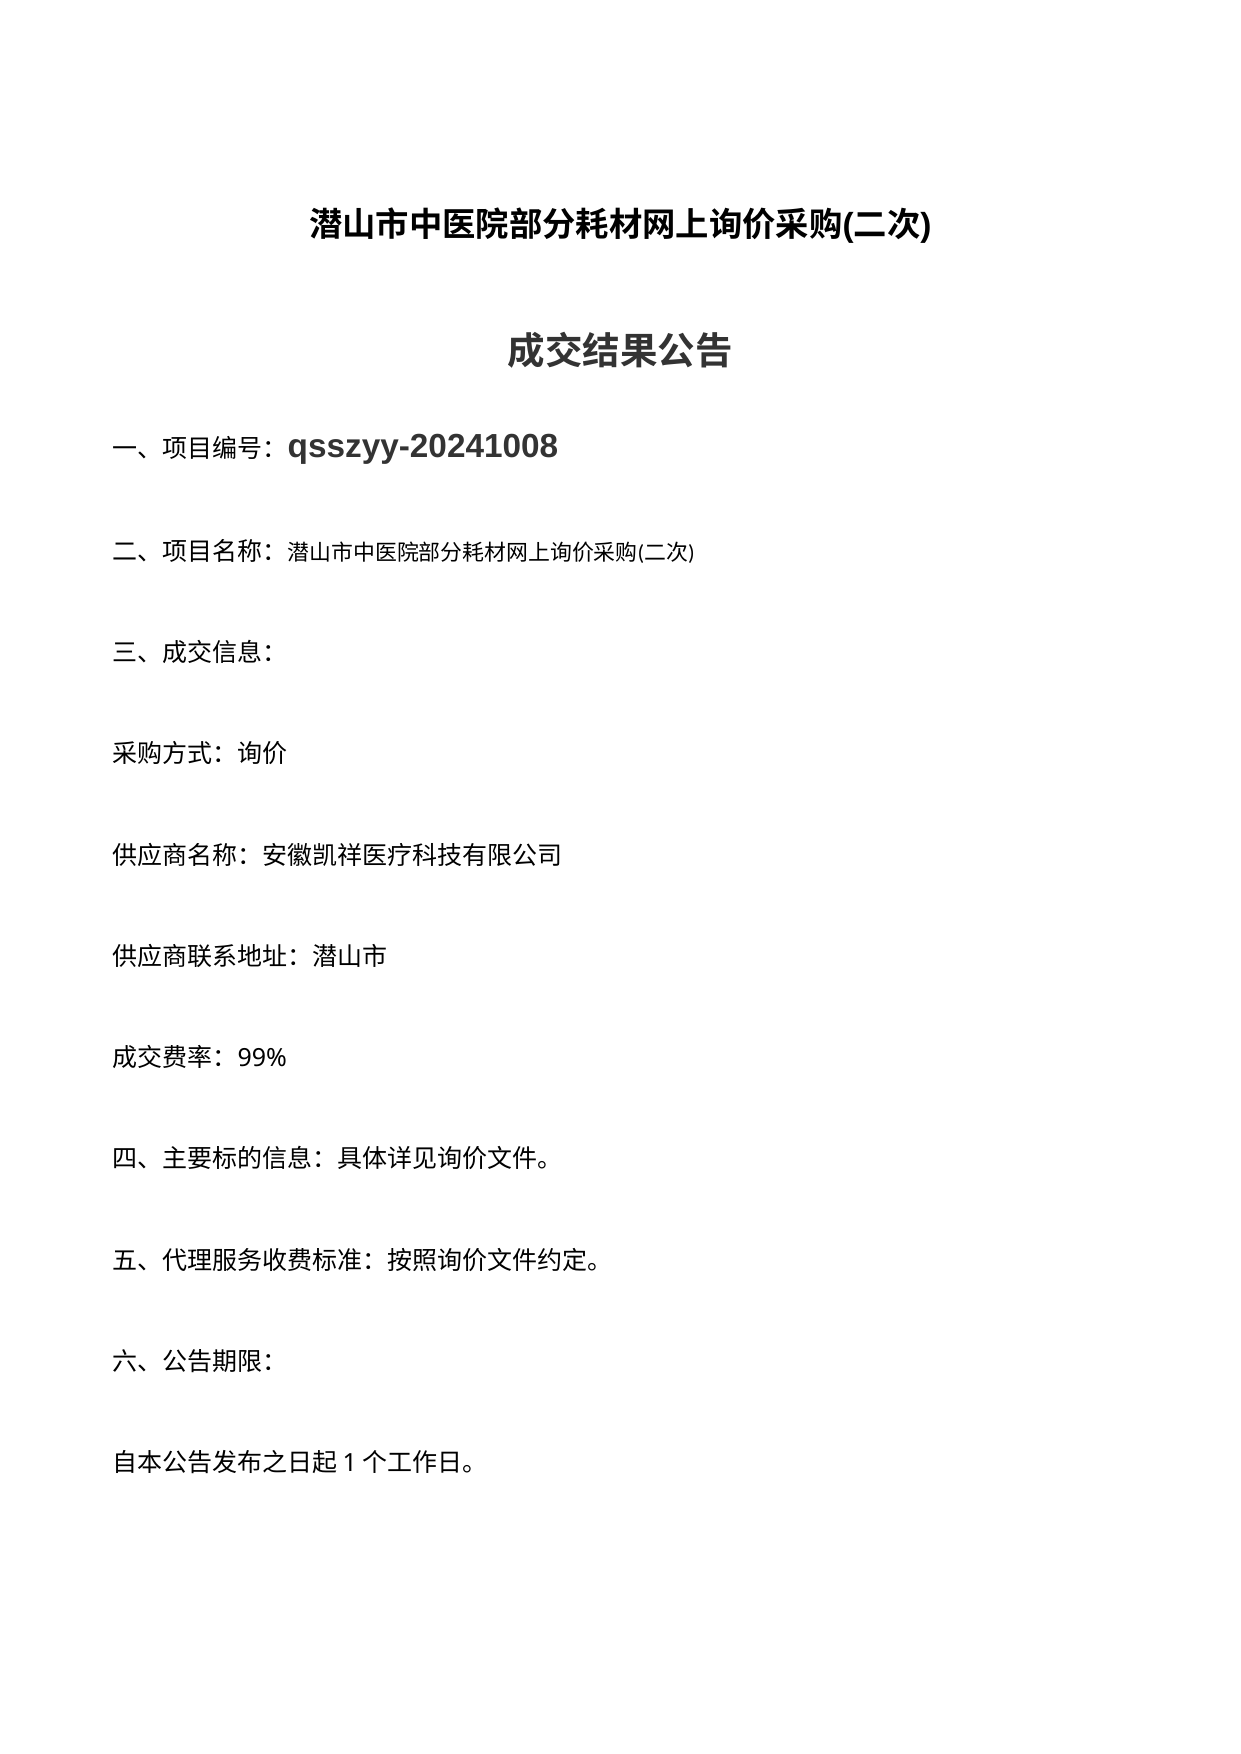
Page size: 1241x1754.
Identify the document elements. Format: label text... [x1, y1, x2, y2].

text 成交结果公告 [112, 316, 1128, 381]
text 一、项目编号：qsszyy-20241008 [112, 413, 1128, 478]
text 二、项目名称：潜山市中医院部分耗材网上询价采购(二次) [112, 517, 1128, 582]
text 三、成交信息： [112, 618, 1128, 683]
list 五、代理服务收费标准：按照询价文件约定。 [112, 1226, 1128, 1291]
text 四、主要标的信息：具体详见询价文件。 [112, 1124, 1128, 1189]
text 采购方式：询价 [112, 719, 1128, 784]
text 六、公告期限： [112, 1327, 1128, 1392]
text 自本公告发布之日起1个工作日。 [112, 1428, 1128, 1493]
text 成交费率：99% [112, 1023, 1128, 1088]
text 供应商名称：安徽凯祥医疗科技有限公司 [112, 821, 1128, 886]
text 供应商联系地址：潜山市 [112, 922, 1128, 987]
subtitle 潜山市中医院部分耗材网上询价采购(二次) [112, 189, 1128, 254]
